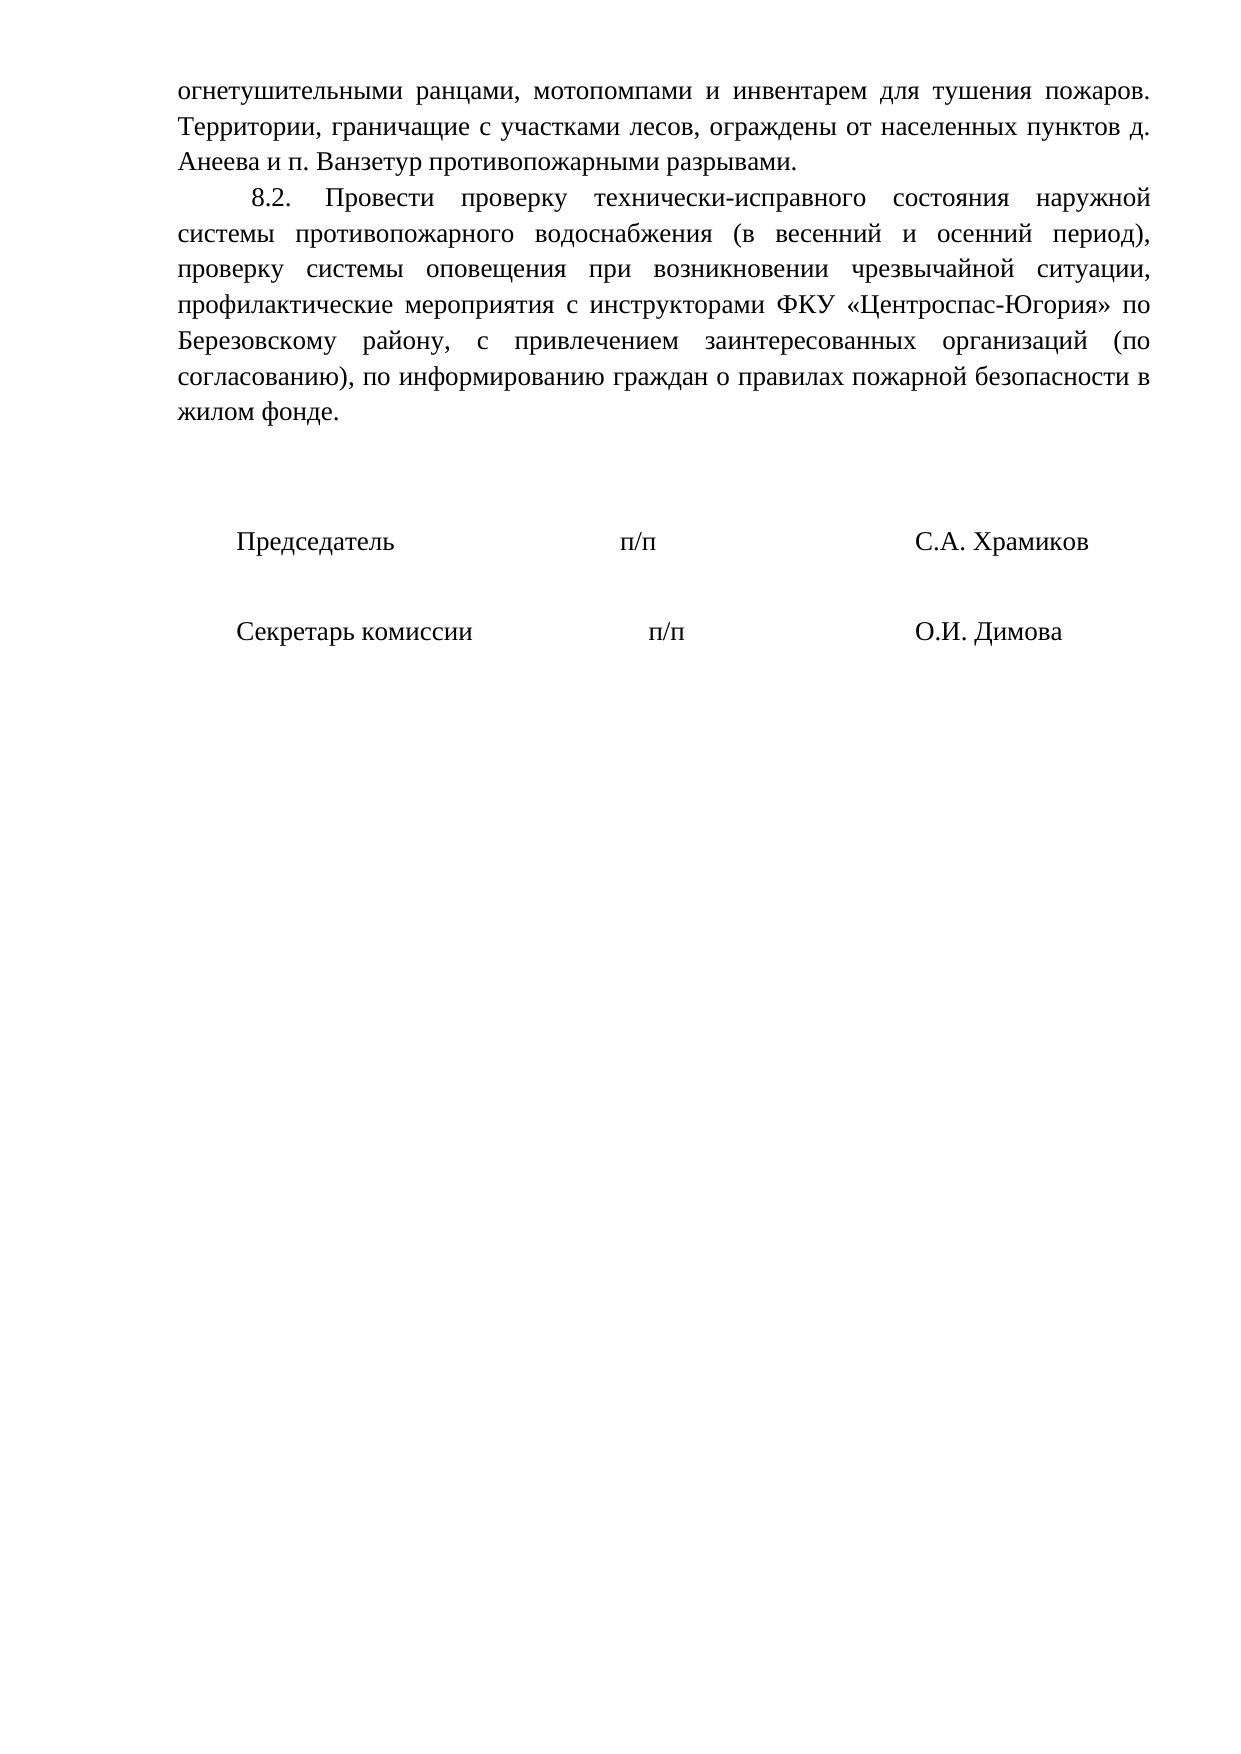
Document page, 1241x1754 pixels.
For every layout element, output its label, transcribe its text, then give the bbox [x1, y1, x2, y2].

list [177, 74, 1152, 176]
text Председатель п/п С.А. Храмиков [236, 524, 1152, 556]
list Провести проверку технически-исправного состояния наружной системы противопожарного водоснабжения (в весенний и осенний период), проверку системы оповещения при возникновении чрезвычайной ситуации, профилактические мероприятия с инструкторами ФКУ «Центроспас-Югория» по Березовскому району, с привлечением заинтересованных организаций (по согласованию), по информированию граждан о правилах пожарной безопасности в жилом фонде. [177, 181, 1152, 427]
text Секретарь комиссии п/п О.И. Димова [236, 615, 1152, 646]
